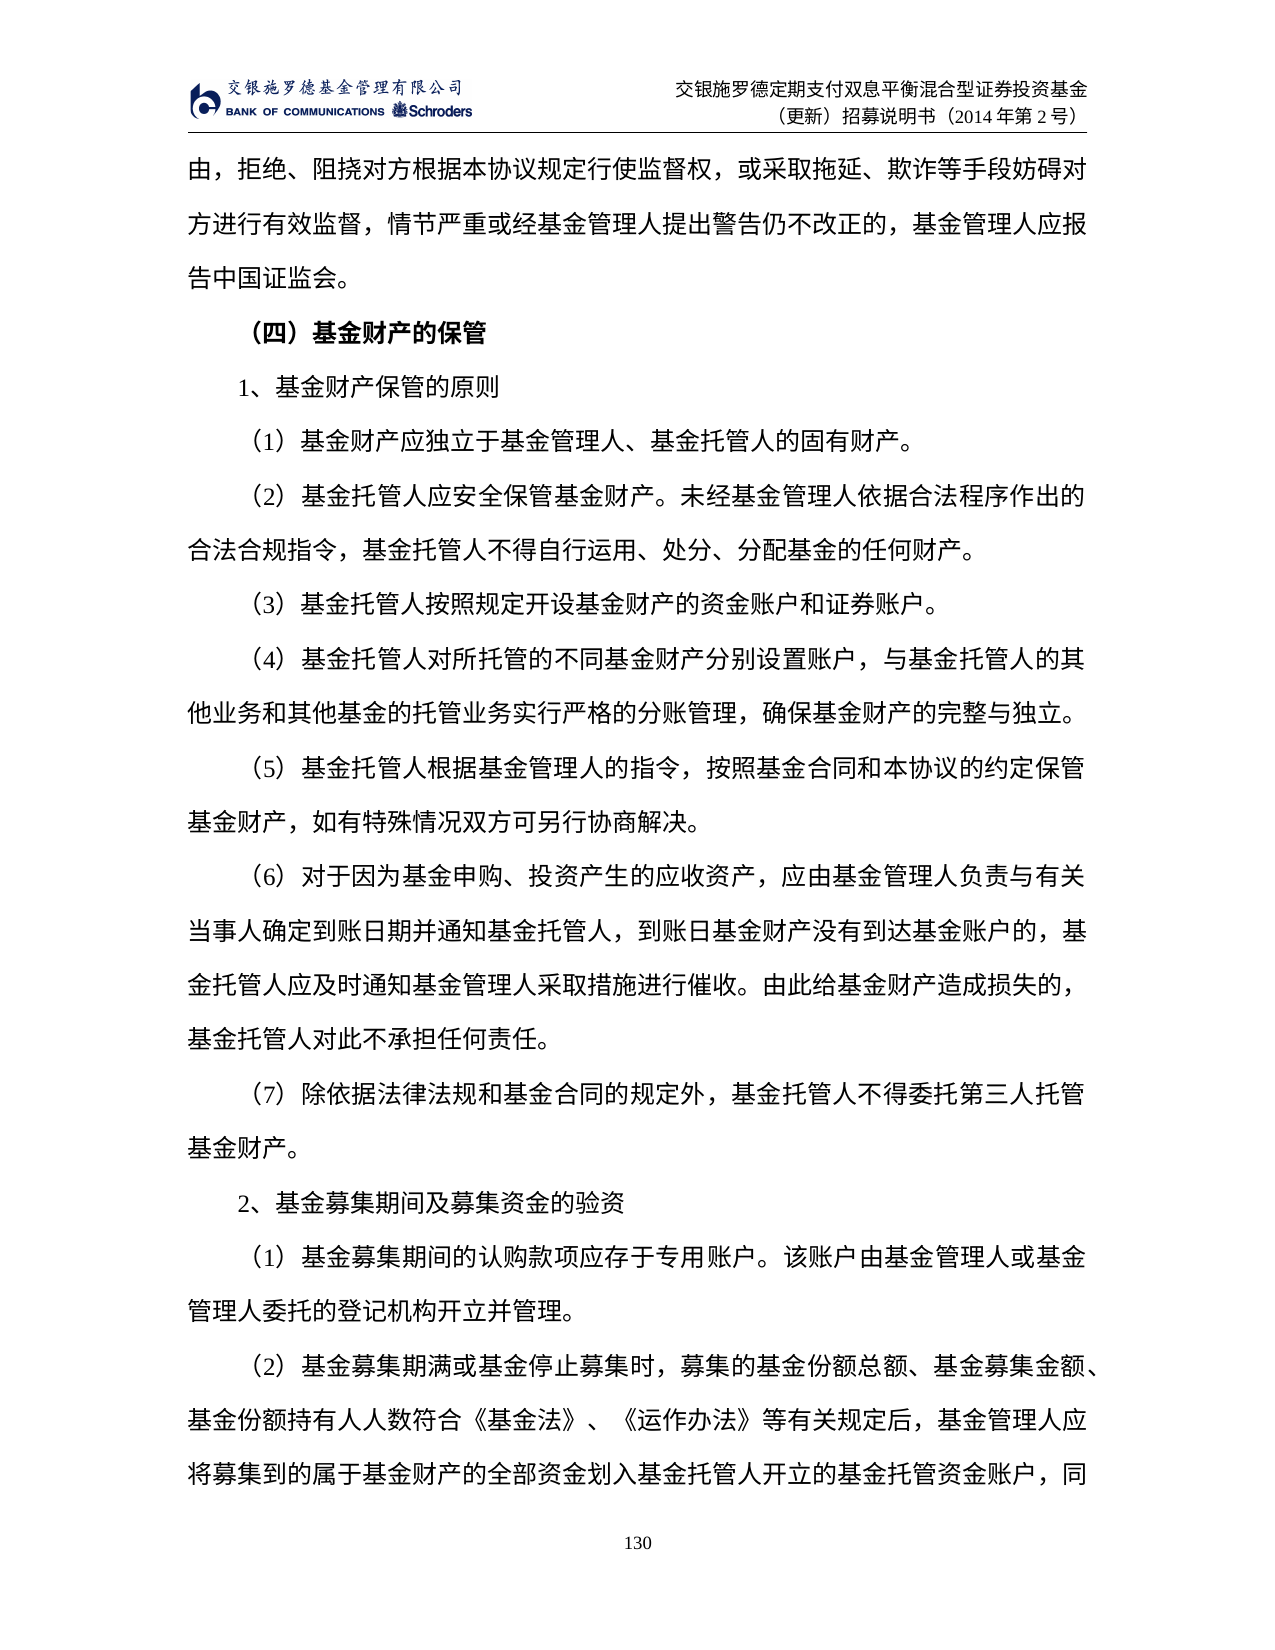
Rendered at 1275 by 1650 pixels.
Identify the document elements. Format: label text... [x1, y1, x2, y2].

picture [190, 79, 472, 119]
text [187, 1346, 1087, 1491]
text （5）基金托管人根据基金管理人的指令，按照基金合同和本协议的约定保管基金财产，如有特殊情况双方可另行协商解决。 [187, 748, 1087, 839]
text （7）除依据法律法规和基金合同的规定外，基金托管人不得委托第三人托管基金财产。 [187, 1074, 1087, 1165]
text （四）基金财产的保管 [187, 313, 1087, 349]
text （4）基金托管人对所托管的不同基金财产分别设置账户，与基金托管人的其他业务和其他基金的托管业务实行严格的分账管理，确保基金财产的完整与独立。 [187, 639, 1087, 730]
text （2）基金托管人应安全保管基金财产。未经基金管理人依据合法程序作出的合法合规指令，基金托管人不得自行运用、处分、分配基金的任何财产。 [187, 476, 1087, 567]
text 2、基金募集期间及募集资金的验资 [187, 1183, 1087, 1219]
text 1、基金财产保管的原则 [187, 367, 1087, 404]
text （3）基金托管人按照规定开设基金财产的资金账户和证券账户。 [187, 585, 1087, 621]
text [187, 150, 1087, 295]
text （1）基金财产应独立于基金管理人、基金托管人的固有财产。 [187, 422, 1087, 458]
text （1）基金募集期间的认购款项应存于专用账户。该账户由基金管理人或基金管理人委托的登记机构开立并管理。 [187, 1237, 1087, 1328]
text （6）对于因为基金申购、投资产生的应收资产，应由基金管理人负责与有关当事人确定到账日期并通知基金托管人，到账日基金财产没有到达基金账户的，基金托管人应及时通知基金管理人采取措施进行催收。由此给基金财产造成损失的，基金托管人对此不承担任何责任。 [187, 857, 1087, 1056]
